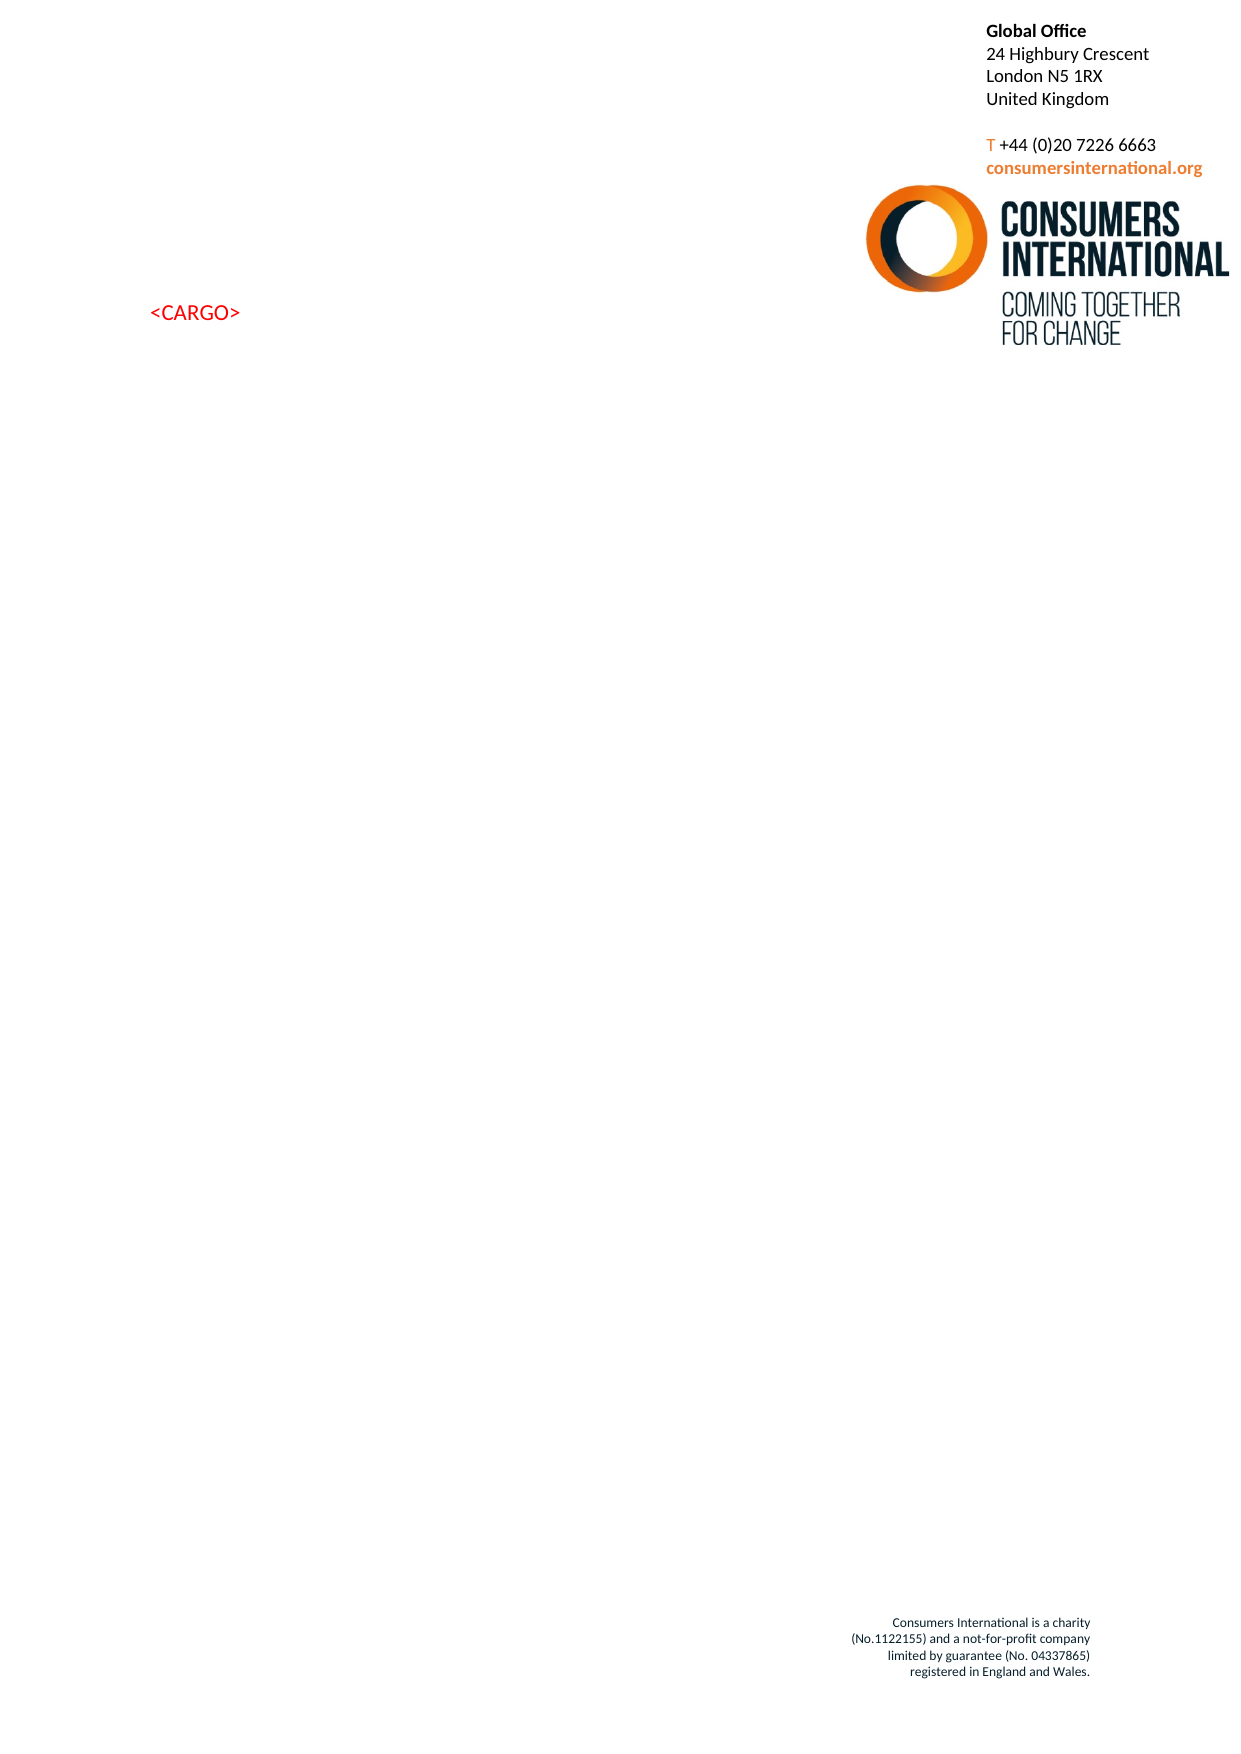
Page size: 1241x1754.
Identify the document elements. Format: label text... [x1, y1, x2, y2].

picture [863, 182, 1230, 345]
text <CARGO> [150, 298, 1090, 354]
